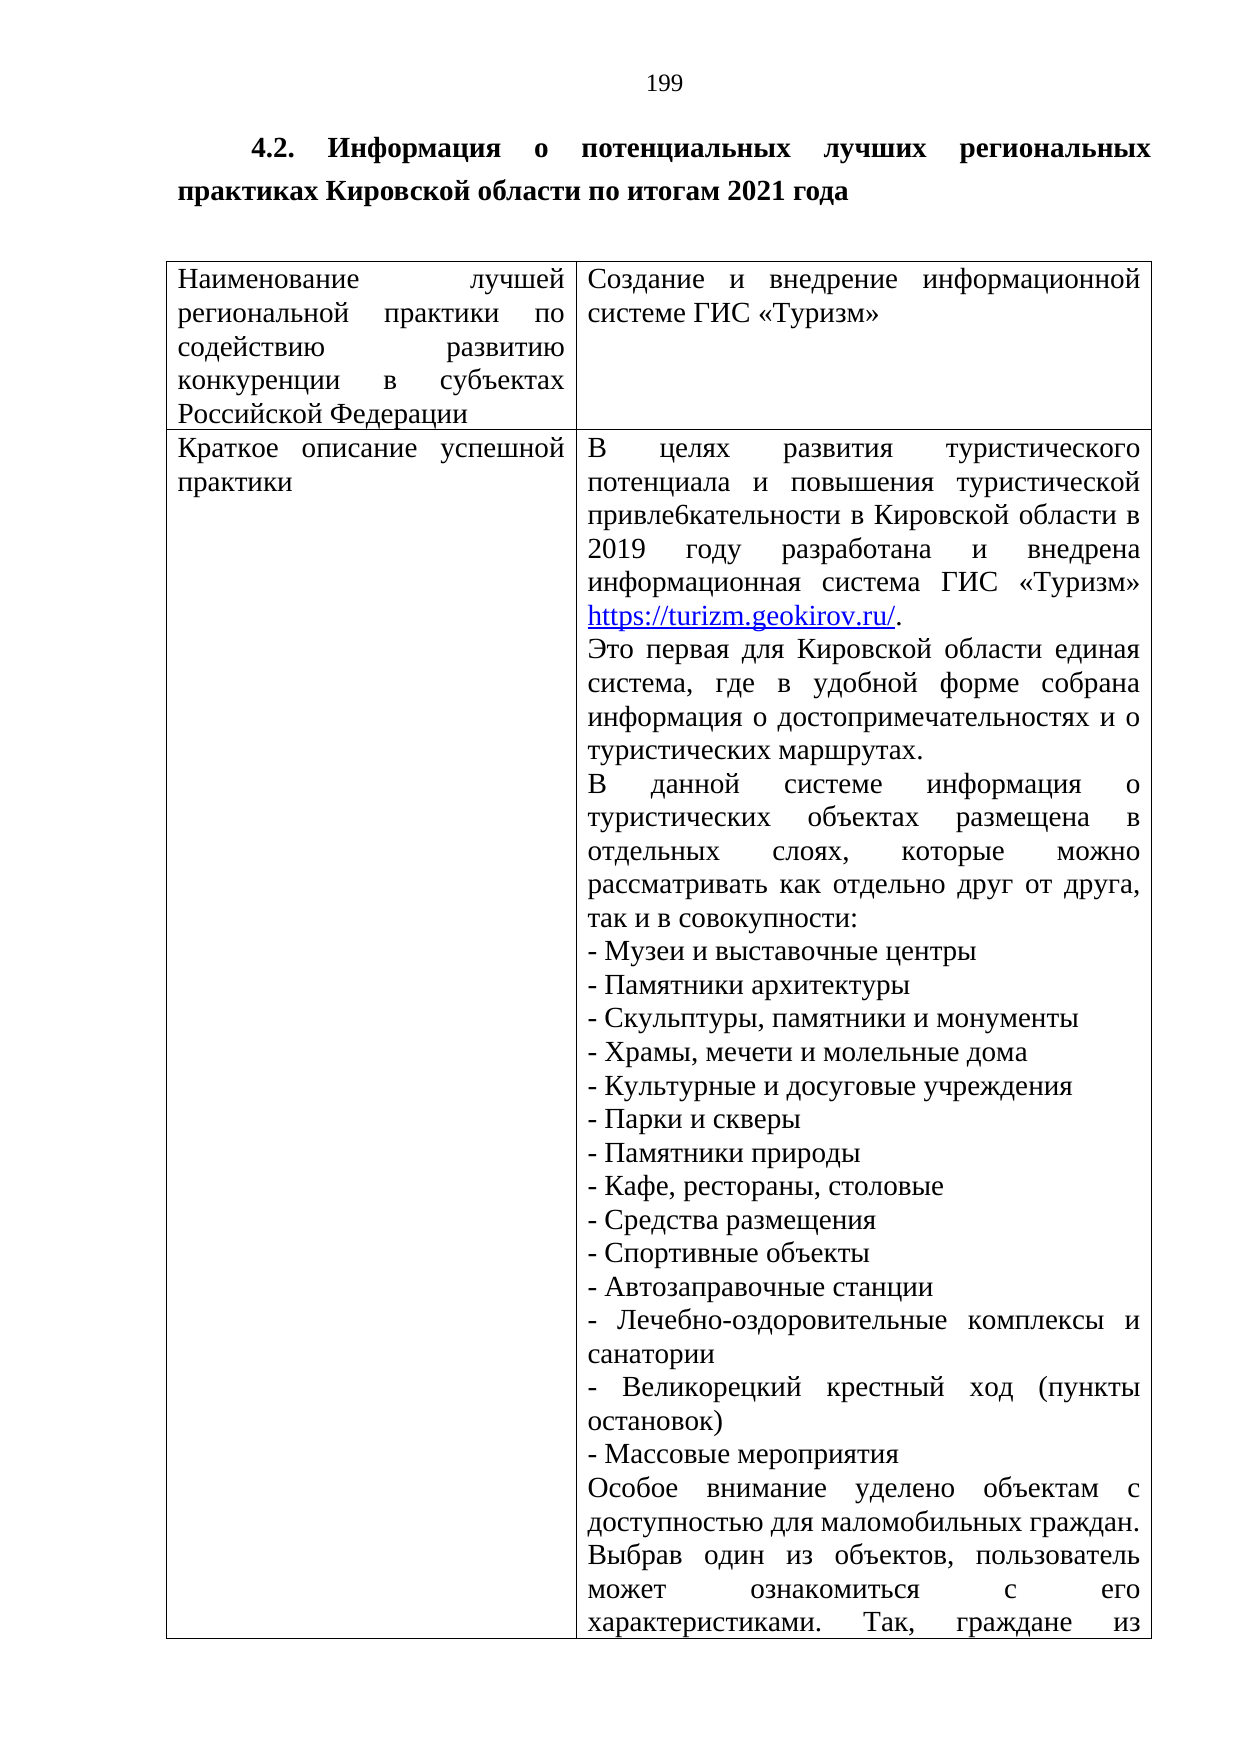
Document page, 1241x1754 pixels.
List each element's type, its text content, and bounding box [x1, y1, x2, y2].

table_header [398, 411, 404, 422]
subtitle 4.2. Информация о потенциальных лучших региональных практиках Кировской области по итогам 2021 года [177, 130, 1152, 207]
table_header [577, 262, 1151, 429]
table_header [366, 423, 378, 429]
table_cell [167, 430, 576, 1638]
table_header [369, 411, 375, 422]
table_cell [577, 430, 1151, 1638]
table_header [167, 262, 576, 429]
